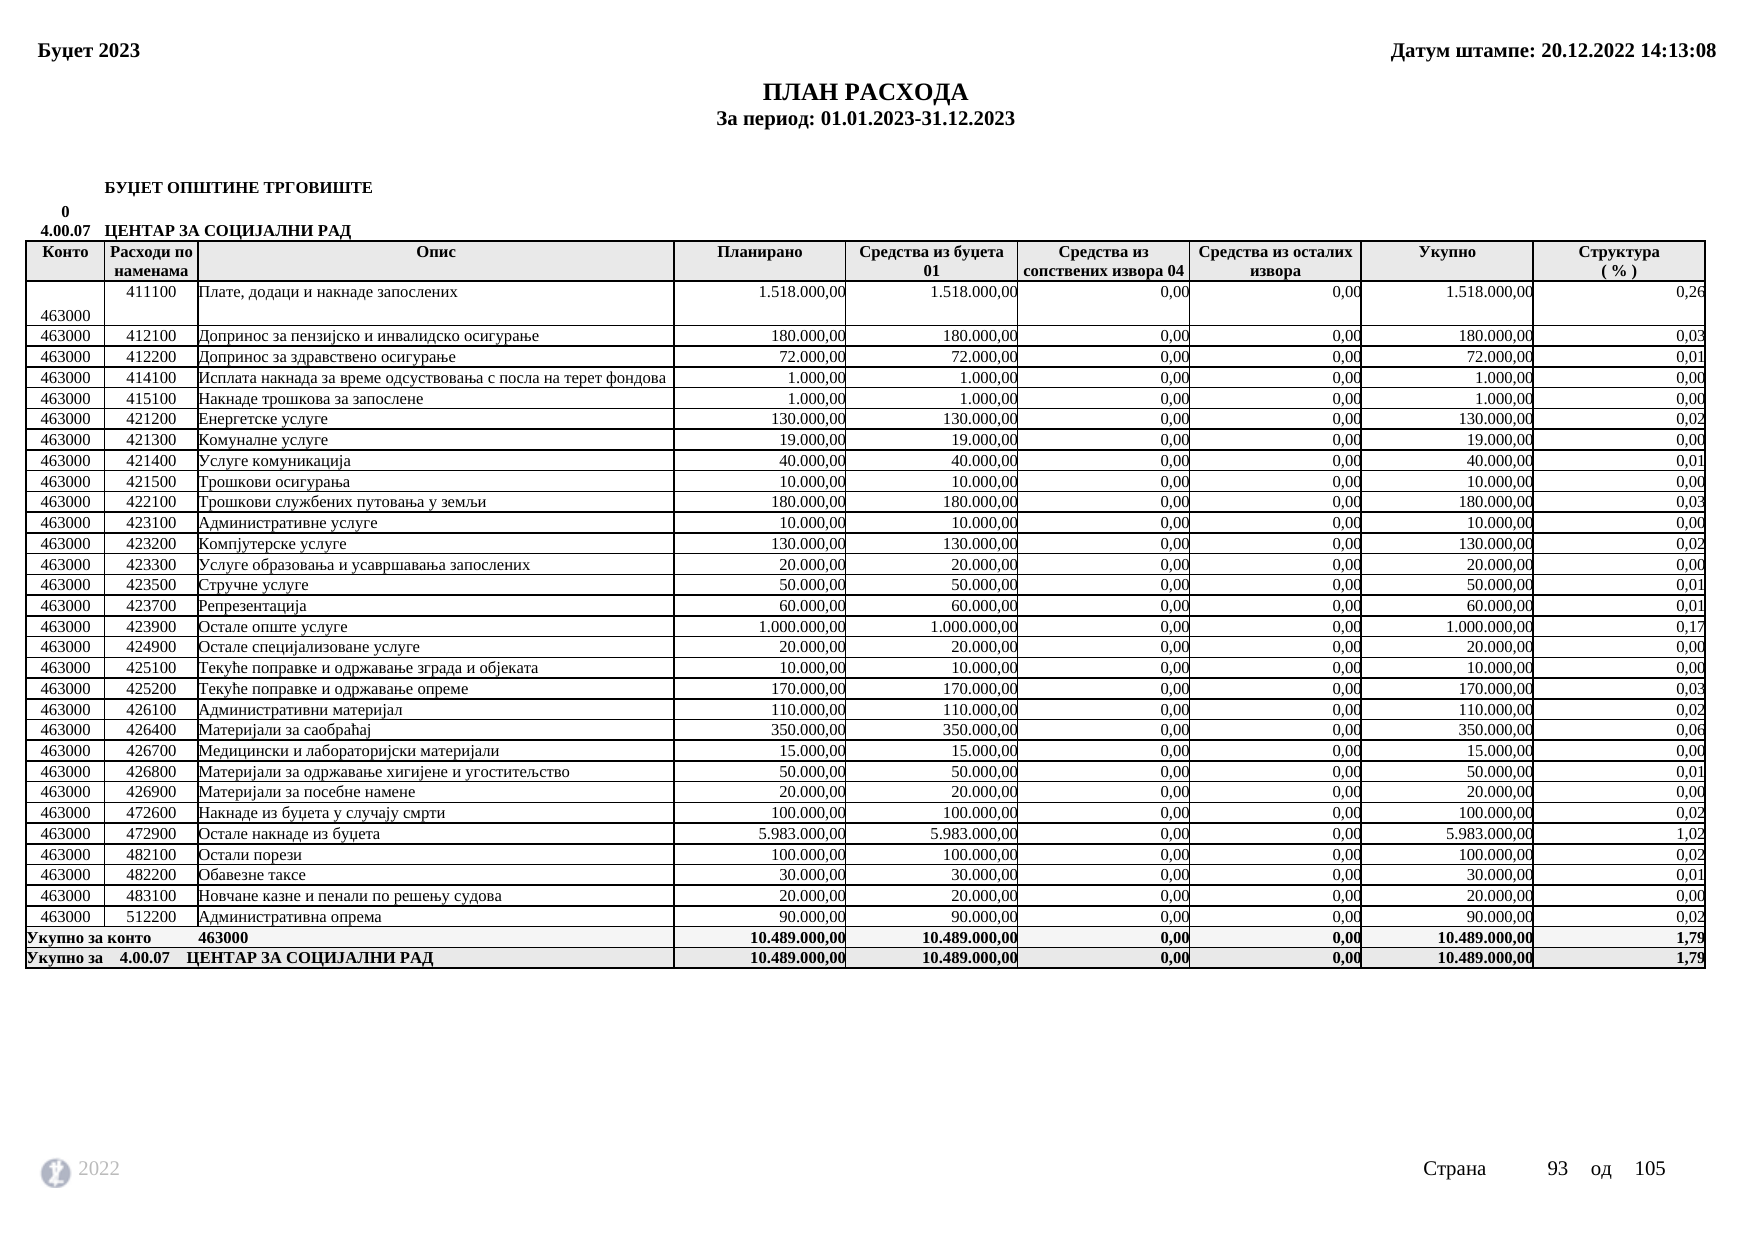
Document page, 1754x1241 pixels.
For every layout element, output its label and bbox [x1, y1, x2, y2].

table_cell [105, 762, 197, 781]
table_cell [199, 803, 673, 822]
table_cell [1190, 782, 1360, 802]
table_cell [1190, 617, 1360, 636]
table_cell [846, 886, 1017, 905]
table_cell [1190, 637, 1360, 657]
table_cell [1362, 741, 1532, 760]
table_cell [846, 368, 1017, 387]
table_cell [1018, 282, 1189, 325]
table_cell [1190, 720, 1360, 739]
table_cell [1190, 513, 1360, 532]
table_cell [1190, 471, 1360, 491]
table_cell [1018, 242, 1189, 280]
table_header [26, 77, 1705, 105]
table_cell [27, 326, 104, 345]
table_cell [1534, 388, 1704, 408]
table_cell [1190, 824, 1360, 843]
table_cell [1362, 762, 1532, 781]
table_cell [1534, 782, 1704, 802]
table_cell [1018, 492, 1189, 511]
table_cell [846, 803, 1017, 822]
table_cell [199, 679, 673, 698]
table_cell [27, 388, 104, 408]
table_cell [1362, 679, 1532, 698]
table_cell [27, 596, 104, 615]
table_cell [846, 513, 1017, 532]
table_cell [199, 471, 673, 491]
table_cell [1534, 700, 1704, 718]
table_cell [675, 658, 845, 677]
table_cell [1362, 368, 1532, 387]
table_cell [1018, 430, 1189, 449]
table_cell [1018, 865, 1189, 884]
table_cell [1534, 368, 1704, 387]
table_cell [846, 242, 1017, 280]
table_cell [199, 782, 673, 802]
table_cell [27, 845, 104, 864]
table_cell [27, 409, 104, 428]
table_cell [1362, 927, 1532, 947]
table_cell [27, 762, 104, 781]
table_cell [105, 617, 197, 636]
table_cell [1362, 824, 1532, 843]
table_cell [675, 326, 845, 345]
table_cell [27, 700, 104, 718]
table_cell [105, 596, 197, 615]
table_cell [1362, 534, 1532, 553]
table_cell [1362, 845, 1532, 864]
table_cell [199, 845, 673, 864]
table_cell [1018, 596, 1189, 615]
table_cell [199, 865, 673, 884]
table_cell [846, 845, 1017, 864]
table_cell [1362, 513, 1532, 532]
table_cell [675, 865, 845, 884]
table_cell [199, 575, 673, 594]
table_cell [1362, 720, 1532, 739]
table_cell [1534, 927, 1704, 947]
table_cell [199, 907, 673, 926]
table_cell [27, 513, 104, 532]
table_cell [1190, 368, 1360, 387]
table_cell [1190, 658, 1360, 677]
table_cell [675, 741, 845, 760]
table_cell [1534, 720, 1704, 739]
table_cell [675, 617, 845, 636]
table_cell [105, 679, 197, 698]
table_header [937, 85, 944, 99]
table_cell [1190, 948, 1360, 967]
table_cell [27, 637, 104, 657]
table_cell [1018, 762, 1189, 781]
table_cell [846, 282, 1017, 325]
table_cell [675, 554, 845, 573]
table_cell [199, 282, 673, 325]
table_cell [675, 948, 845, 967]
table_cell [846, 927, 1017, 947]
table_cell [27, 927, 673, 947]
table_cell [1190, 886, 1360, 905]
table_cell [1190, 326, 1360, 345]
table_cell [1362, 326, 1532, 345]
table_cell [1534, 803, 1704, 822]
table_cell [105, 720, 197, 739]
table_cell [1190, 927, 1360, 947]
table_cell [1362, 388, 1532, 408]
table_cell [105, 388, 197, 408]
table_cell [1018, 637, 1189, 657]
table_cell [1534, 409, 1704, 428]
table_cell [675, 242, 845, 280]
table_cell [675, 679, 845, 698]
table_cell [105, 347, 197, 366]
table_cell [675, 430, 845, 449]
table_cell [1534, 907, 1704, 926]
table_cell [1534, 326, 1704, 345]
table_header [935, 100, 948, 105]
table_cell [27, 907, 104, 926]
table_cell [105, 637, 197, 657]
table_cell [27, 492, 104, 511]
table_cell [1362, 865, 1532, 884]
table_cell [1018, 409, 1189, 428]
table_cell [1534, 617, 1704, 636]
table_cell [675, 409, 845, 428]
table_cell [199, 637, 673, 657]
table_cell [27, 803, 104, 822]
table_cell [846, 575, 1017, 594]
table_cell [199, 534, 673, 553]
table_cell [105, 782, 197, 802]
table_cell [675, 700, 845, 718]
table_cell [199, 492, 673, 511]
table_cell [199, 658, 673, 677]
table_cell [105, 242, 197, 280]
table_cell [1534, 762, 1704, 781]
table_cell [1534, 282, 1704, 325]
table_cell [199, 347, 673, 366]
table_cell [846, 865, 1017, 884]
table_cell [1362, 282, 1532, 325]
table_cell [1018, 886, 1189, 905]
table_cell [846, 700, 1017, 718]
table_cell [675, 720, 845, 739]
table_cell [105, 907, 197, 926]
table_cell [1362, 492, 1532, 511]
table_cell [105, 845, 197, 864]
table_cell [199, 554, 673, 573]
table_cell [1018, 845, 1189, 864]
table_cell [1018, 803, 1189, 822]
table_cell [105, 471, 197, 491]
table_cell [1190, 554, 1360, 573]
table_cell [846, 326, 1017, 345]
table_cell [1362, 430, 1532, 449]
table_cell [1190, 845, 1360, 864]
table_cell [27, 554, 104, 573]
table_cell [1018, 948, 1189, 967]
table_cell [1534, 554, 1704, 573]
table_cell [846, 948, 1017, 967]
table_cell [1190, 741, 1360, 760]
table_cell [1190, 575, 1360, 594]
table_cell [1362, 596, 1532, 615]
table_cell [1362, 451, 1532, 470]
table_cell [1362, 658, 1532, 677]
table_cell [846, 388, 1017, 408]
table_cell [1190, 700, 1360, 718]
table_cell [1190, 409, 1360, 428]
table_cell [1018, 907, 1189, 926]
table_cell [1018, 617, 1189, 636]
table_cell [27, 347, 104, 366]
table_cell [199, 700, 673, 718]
picture [37, 1155, 75, 1188]
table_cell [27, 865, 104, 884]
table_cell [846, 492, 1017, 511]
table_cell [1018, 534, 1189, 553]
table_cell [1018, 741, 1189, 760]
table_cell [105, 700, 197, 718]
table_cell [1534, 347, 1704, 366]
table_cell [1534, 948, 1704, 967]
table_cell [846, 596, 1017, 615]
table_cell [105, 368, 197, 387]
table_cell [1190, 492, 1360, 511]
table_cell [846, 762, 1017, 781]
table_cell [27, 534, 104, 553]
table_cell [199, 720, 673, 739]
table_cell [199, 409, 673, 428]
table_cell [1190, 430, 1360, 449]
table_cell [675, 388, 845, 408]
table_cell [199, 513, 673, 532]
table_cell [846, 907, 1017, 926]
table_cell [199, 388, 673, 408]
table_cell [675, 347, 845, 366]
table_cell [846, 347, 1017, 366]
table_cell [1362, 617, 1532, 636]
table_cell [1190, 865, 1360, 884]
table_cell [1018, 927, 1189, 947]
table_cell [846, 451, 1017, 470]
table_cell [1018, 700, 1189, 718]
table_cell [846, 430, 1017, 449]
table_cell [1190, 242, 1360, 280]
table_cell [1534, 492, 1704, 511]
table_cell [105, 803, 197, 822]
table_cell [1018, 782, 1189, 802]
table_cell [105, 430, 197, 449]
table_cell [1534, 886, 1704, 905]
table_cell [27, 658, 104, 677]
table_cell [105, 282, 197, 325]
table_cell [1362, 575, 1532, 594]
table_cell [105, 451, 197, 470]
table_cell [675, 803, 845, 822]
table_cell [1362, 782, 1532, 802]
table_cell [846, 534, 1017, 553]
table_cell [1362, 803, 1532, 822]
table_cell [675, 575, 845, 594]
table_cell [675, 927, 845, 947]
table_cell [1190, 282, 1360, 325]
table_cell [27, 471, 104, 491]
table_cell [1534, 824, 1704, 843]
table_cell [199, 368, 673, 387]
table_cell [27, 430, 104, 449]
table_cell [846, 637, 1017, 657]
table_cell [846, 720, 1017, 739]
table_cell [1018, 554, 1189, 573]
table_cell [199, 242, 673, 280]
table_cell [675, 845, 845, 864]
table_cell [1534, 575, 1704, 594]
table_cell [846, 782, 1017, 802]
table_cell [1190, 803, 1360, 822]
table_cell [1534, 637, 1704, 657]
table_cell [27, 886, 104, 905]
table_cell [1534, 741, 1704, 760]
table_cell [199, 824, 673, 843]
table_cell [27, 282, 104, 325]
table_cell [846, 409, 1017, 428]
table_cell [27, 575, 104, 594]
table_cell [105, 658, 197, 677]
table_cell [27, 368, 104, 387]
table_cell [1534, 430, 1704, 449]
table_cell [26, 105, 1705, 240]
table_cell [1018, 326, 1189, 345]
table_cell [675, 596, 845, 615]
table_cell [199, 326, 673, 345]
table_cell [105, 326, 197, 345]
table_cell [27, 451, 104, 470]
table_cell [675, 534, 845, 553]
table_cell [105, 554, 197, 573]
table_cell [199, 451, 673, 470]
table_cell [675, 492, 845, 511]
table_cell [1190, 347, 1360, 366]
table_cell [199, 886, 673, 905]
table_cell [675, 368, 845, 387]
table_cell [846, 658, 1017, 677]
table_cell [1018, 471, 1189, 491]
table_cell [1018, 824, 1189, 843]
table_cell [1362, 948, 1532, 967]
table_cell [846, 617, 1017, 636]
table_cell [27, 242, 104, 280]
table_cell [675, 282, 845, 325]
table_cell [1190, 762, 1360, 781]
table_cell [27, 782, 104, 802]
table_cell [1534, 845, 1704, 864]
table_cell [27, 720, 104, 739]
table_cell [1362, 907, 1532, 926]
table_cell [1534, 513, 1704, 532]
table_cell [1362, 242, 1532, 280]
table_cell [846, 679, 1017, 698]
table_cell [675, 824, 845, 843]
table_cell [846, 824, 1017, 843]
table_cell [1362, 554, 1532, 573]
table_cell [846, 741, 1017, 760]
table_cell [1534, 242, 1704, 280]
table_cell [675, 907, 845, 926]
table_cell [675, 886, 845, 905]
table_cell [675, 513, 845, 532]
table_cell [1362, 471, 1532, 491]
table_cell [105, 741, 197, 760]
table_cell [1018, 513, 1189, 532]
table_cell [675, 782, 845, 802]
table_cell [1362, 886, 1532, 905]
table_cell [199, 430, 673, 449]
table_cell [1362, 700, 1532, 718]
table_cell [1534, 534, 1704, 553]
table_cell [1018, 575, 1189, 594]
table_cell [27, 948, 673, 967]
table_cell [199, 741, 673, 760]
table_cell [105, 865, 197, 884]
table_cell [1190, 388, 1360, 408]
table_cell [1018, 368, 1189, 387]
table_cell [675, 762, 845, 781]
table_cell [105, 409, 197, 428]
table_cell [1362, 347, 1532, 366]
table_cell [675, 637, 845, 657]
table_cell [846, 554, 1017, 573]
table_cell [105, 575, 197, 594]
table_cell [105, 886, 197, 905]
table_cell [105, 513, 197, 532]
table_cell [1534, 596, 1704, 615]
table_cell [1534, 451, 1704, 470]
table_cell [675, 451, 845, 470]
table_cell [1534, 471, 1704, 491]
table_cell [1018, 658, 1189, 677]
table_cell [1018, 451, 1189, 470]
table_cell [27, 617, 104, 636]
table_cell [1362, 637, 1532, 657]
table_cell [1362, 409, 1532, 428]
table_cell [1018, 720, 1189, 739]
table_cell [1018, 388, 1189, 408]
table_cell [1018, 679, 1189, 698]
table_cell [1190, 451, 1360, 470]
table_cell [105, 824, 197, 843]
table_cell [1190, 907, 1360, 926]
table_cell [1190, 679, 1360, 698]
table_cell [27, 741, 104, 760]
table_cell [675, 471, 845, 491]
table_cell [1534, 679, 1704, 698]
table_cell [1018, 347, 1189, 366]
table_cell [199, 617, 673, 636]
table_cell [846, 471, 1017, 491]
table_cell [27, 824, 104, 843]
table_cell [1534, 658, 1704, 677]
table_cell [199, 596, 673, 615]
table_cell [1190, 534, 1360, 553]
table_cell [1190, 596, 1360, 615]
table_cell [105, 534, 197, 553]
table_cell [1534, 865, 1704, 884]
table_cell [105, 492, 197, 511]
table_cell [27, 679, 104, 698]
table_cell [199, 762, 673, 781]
